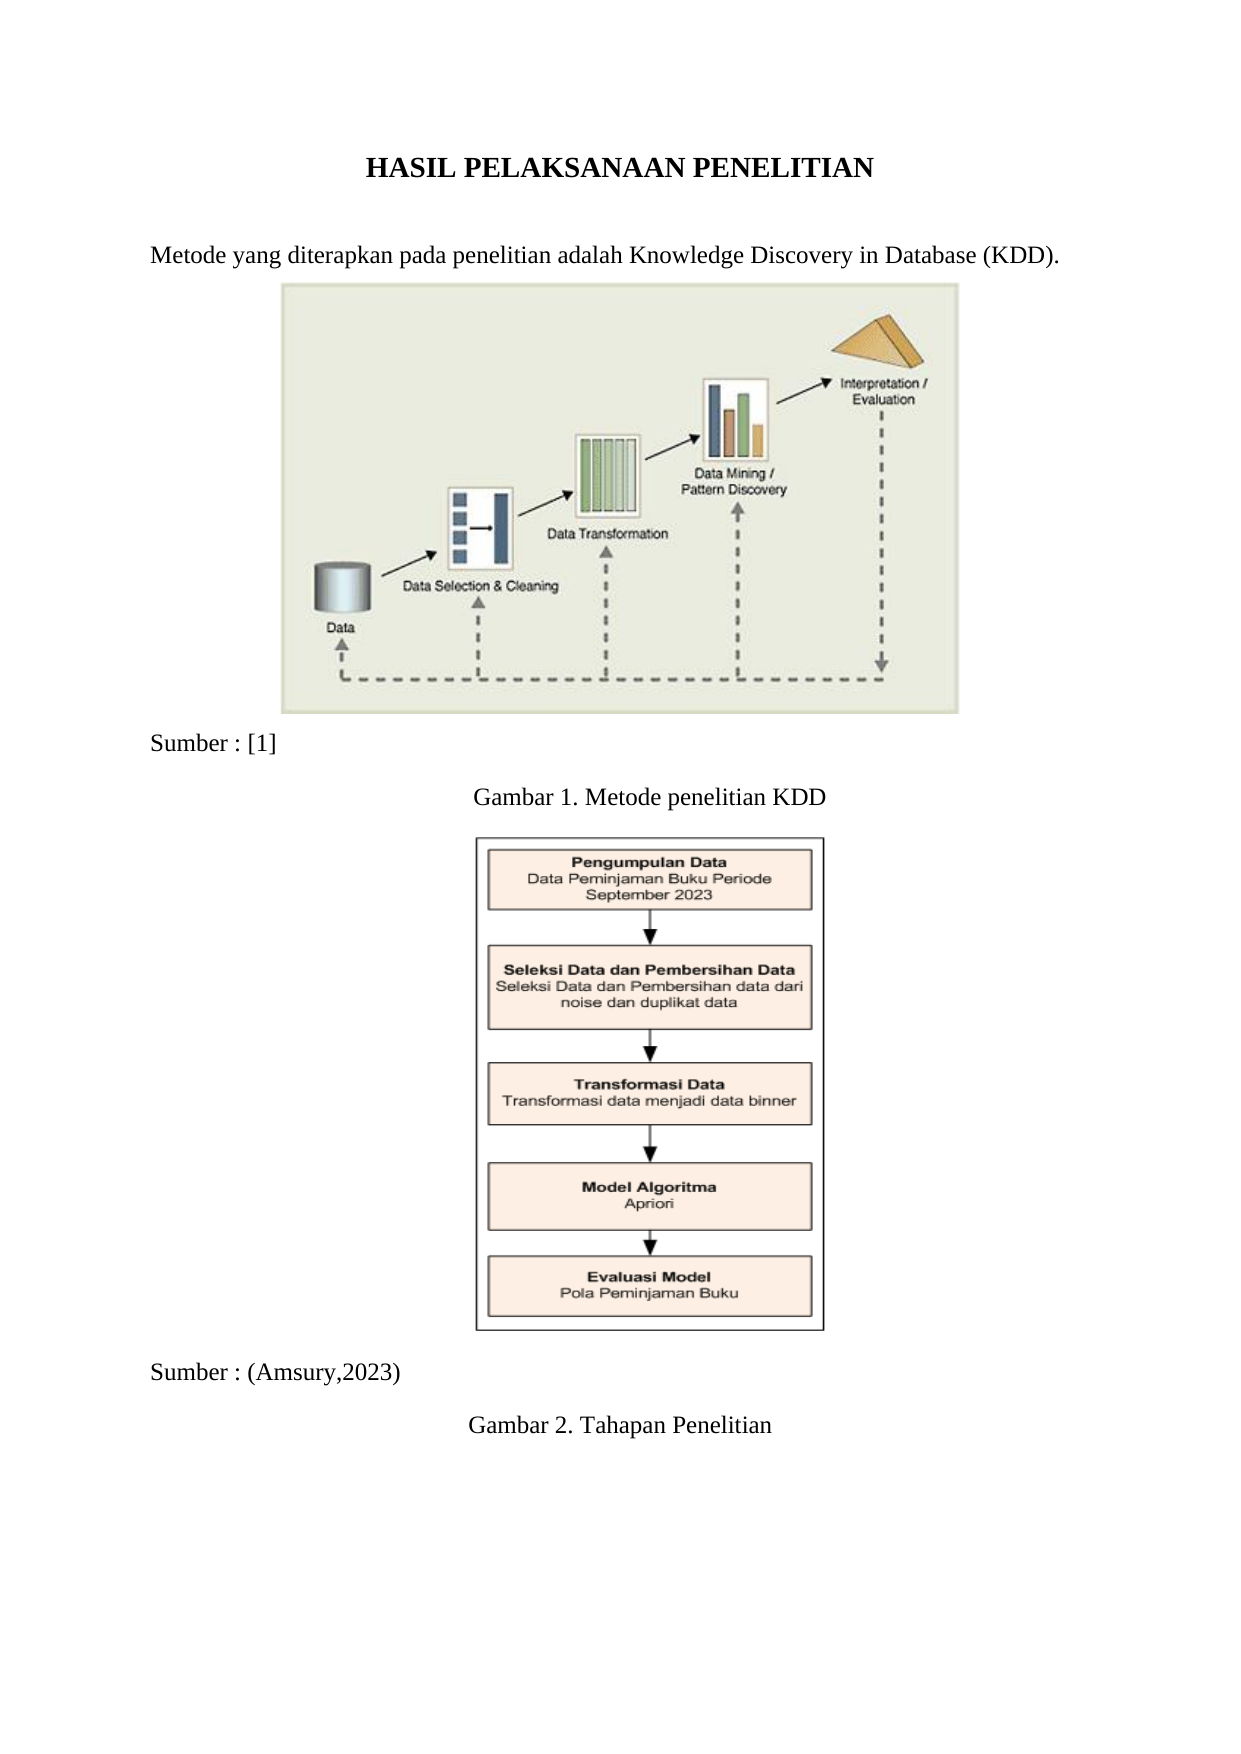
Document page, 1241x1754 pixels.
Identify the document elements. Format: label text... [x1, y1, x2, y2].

text Gambar 1. Metode penelitian KDD [150, 782, 1090, 811]
picture [280, 282, 960, 714]
picture [473, 835, 826, 1332]
subtitle HASIL PELAKSANAAN PENELITIAN [150, 150, 1090, 183]
text Metode yang diterapkan pada penelitian adalah Knowledge Discovery in Database (KDD). [150, 240, 1090, 268]
text Sumber : [1] [150, 728, 1090, 757]
text Gambar 2. Tahapan Penelitian [150, 1411, 1090, 1439]
text Sumber : (Amsury,2023) [150, 1357, 1090, 1386]
